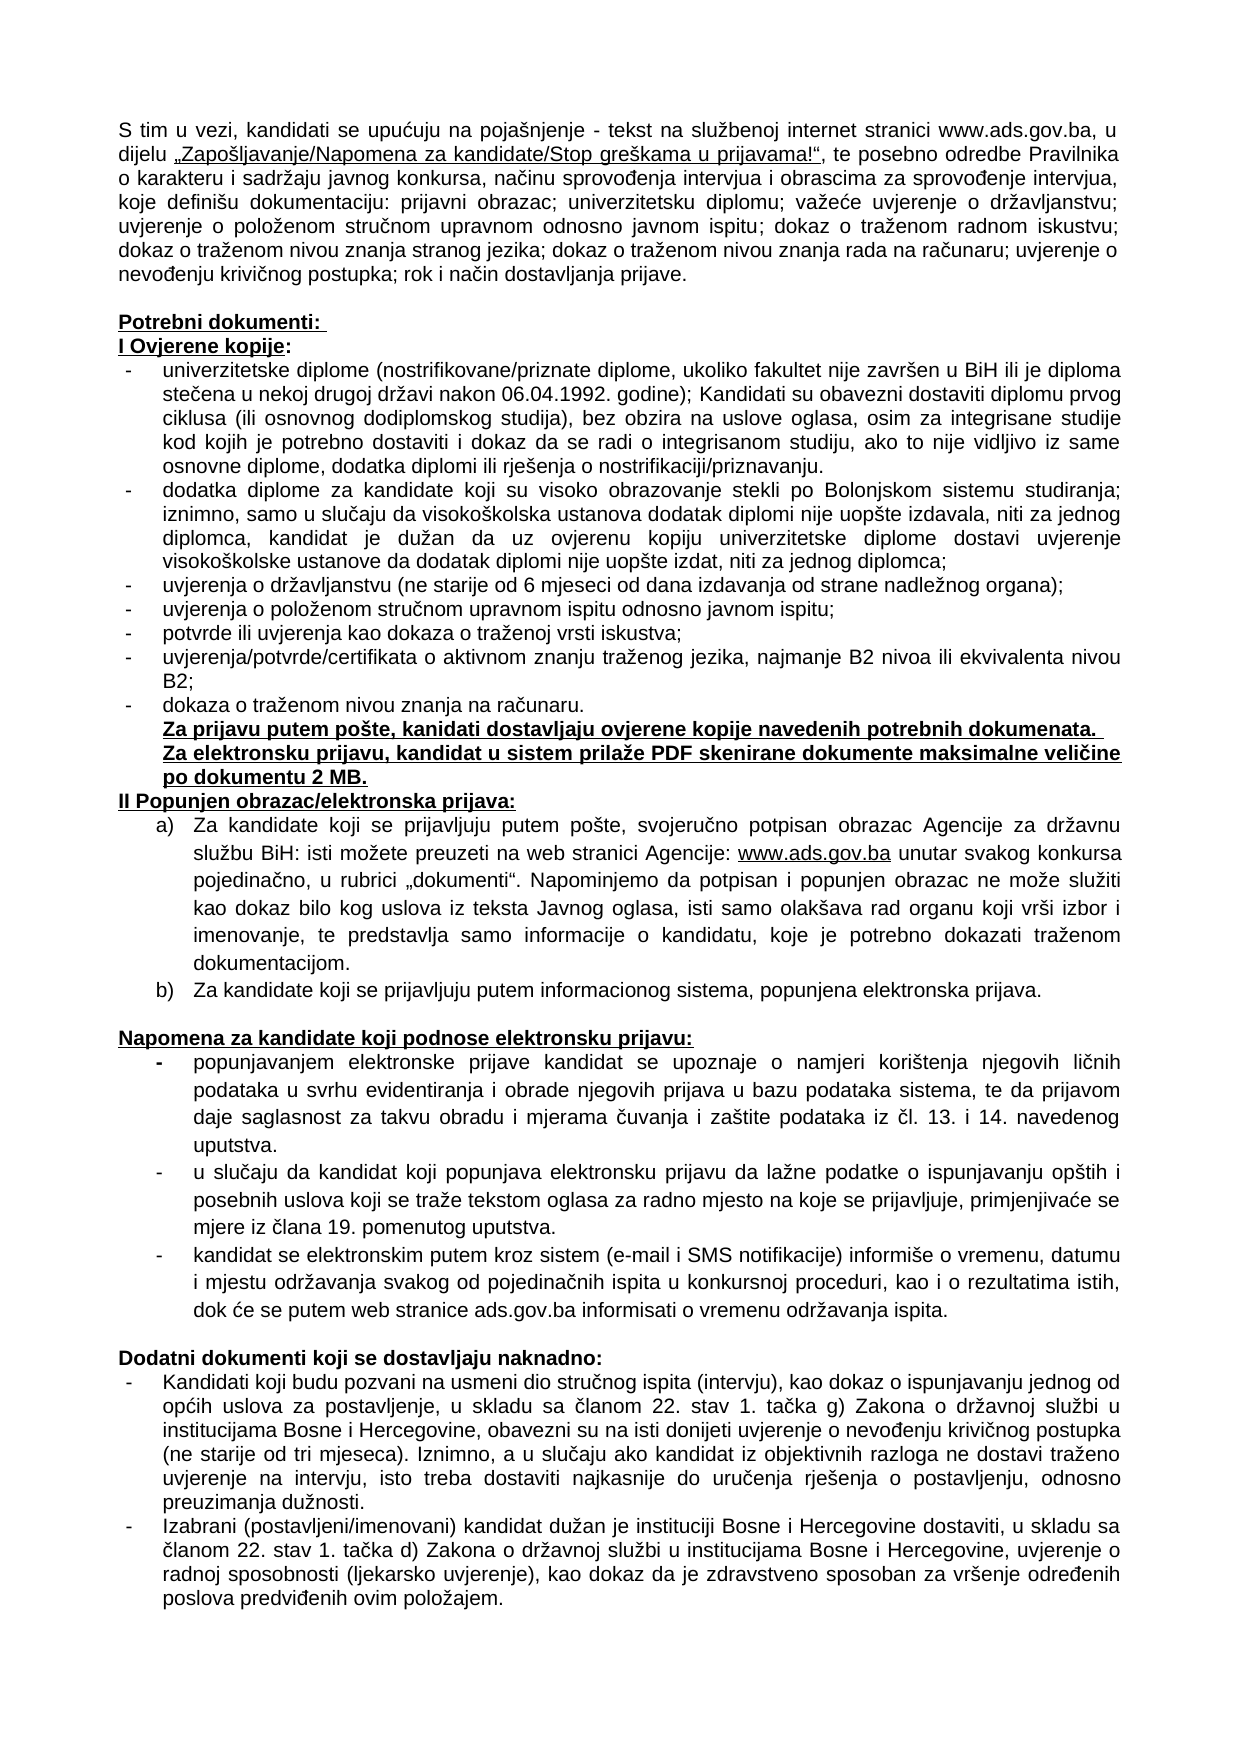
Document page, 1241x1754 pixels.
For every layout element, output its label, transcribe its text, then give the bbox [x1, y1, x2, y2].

list Izabrani (postavljeni/imenovani) kandidat dužan je instituciji Bosne i Hercegovine dostaviti, u skladu sa članom 22. stav 1. tačka d) Zakona o državnoj službi u institucijama Bosne i Hercegovine, uvjerenje o radnoj sposobnosti (ljekarsko uvjerenje), kao dokaz da je zdravstveno sposoban za vršenje određenih poslova predviđenih ovim položajem. [125, 1514, 1122, 1609]
text I Ovjerene kopije: [118, 334, 1122, 358]
text II Popunjen obrazac/elektronska prijava: [118, 789, 1122, 813]
list Za elektronsku prijavu, kandidat u sistem prilaže PDF skenirane dokumente maksimalne veličine po dokumentu 2 MB. [162, 741, 1122, 762]
text Napomena za kandidate koji podnose elektronsku prijavu: [118, 1026, 1122, 1050]
list univerzitetske diplome (nostrifikovane/priznate diplome, ukoliko fakultet nije završen u BiH ili je diploma stečena u nekoj drugoj državi nakon 06.04.1992. godine); Kandidati su obavezni dostaviti diplomu prvog ciklusa (ili osnovnog dodiplomskog studija), bez obzira na uslove oglasa, osim za integrisane studije kod kojih je potrebno dostaviti i dokaz da se radi o integrisanom studiju, ako to nije vidljivo iz same osnovne diplome, dodatka diplomi ili rješenja o nostrifikaciji/priznavanju. [125, 358, 1122, 477]
list Za kandidate koji se prijavljuju putem pošte, svojeručno potpisan obrazac Agencije za državnu službu BiH: isti možete preuzeti na web stranici Agencije: www.ads.gov.ba unutar svakog konkursa pojedinačno, u rubrici „dokumenti“. Napominjemo da potpisan i popunjen obrazac ne može služiti kao dokaz bilo kog uslova iz teksta Javnog oglasa, isti samo olakšava rad organu koji vrši izbor i imenovanje, te predstavlja samo informacije o kandidatu, koje je potrebno dokazati traženom dokumentacijom. [156, 813, 1122, 974]
list dodatka diplome za kandidate koji su visoko obrazovanje stekli po Bolonjskom sistemu studiranja; iznimno, samo u slučaju da visokoškolska ustanova dodatak diplomi nije uopšte izdavala, niti za jednog diplomca, kandidat je dužan da uz ovjerenu kopiju univerzitetske diplome dostavi uvjerenje visokoškolske ustanove da dodatak diplomi nije uopšte izdat, niti za jednog diplomca; [125, 477, 1122, 573]
list Za prijavu putem pošte, kanidati dostavljaju ovjerene kopije navedenih potrebnih dokumenata. [162, 717, 1122, 741]
text Potrebni dokumenti: [118, 310, 1122, 334]
list Za elektronsku prijavu, kandidat u sistem prilaže PDF skenirane dokumente maksimalne veličine po dokumentu 2 MB. [162, 763, 1122, 789]
list potvrde ili uvjerenja kao dokaza o traženoj vrsti iskustva; [125, 621, 1122, 645]
list Kandidati koji budu pozvani na usmeni dio stručnog ispita (intervju), kao dokaz o ispunjavanju jednog od općih uslova za postavljenje, u skladu sa članom 22. stav 1. tačka g) Zakona o državnoj službi u institucijama Bosne i Hercegovine, obavezni su na isti donijeti uvjerenje o nevođenju krivičnog postupka (ne starije od tri mjeseca). Iznimno, a u slučaju ako kandidat iz objektivnih razloga ne dostavi traženo uvjerenje na intervju, isto treba dostaviti najkasnije do uručenja rješenja o postavlјenju, odnosno preuzimanja dužnosti. [125, 1370, 1122, 1514]
list dokaza o traženom nivou znanja na računaru. [125, 693, 1122, 717]
list popunjavanjem elektronske prijave kandidat se upoznaje o namjeri korištenja njegovih ličnih podataka u svrhu evidentiranja i obrade njegovih prijava u bazu podataka sistema, te da prijavom daje saglasnost za takvu obradu i mjerama čuvanja i zaštite podataka iz čl. 13. i 14. navedenog uputstva. [156, 1050, 1122, 1157]
list Za kandidate koji se prijavljuju putem informacionog sistema, popunjena elektronska prijava. [156, 978, 1122, 1002]
list kandidat se elektronskim putem kroz sistem (e-mail i SMS notifikacije) informiše o vremenu, datumu i mjestu održavanja svakog od pojedinačnih ispita u konkursnoj proceduri, kao i o rezultatima istih, dok će se putem web stranice ads.gov.ba informisati o vremenu održavanja ispita. [156, 1243, 1122, 1322]
list uvjerenja o državlјanstvu (ne starije od 6 mjeseci od dana izdavanja od strane nadležnog organa); [125, 573, 1122, 597]
list uvjerenja/potvrde/certifikata o aktivnom znanju traženog jezika, najmanje B2 nivoa ili ekvivalenta nivou B2; [125, 645, 1122, 693]
text S tim u vezi, kandidati se upućuju na pojašnjenje - tekst na službenoj internet stranici www.ads.gov.ba, u dijelu „Zapošljavanje/Napomena za kandidate/Stop greškama u prijavama!“, te posebno odredbe Pravilnika o karakteru i sadržaju javnog konkursa, načinu sprovođenja intervjua i obrascima za sprovođenje intervjua, koje definišu dokumentaciju: prijavni obrazac; univerzitetsku diplomu; važeće uvjerenje o državljanstvu; uvjerenje o položenom stručnom upravnom odnosno javnom ispitu; dokaz o traženom radnom iskustvu; dokaz o traženom nivou znanja stranog jezika; dokaz o traženom nivou znanja rada na računaru; uvjerenje o nevođenju krivičnog postupka; rok i način dostavljanja prijave. [118, 118, 1119, 286]
list uvjerenja o položenom stručnom upravnom ispitu odnosno javnom ispitu; [125, 597, 1122, 621]
list u slučaju da kandidat koji popunjava elektronsku prijavu da lažne podatke o ispunjavanju opštih i posebnih uslova koji se traže tekstom oglasa za radno mjesto na koje se prijavljuje, primjenjivaće se mjere iz člana 19. pomenutog uputstva. [156, 1160, 1122, 1239]
text Dodatni dokumenti koji se dostavljaju naknadno: [118, 1346, 1122, 1370]
